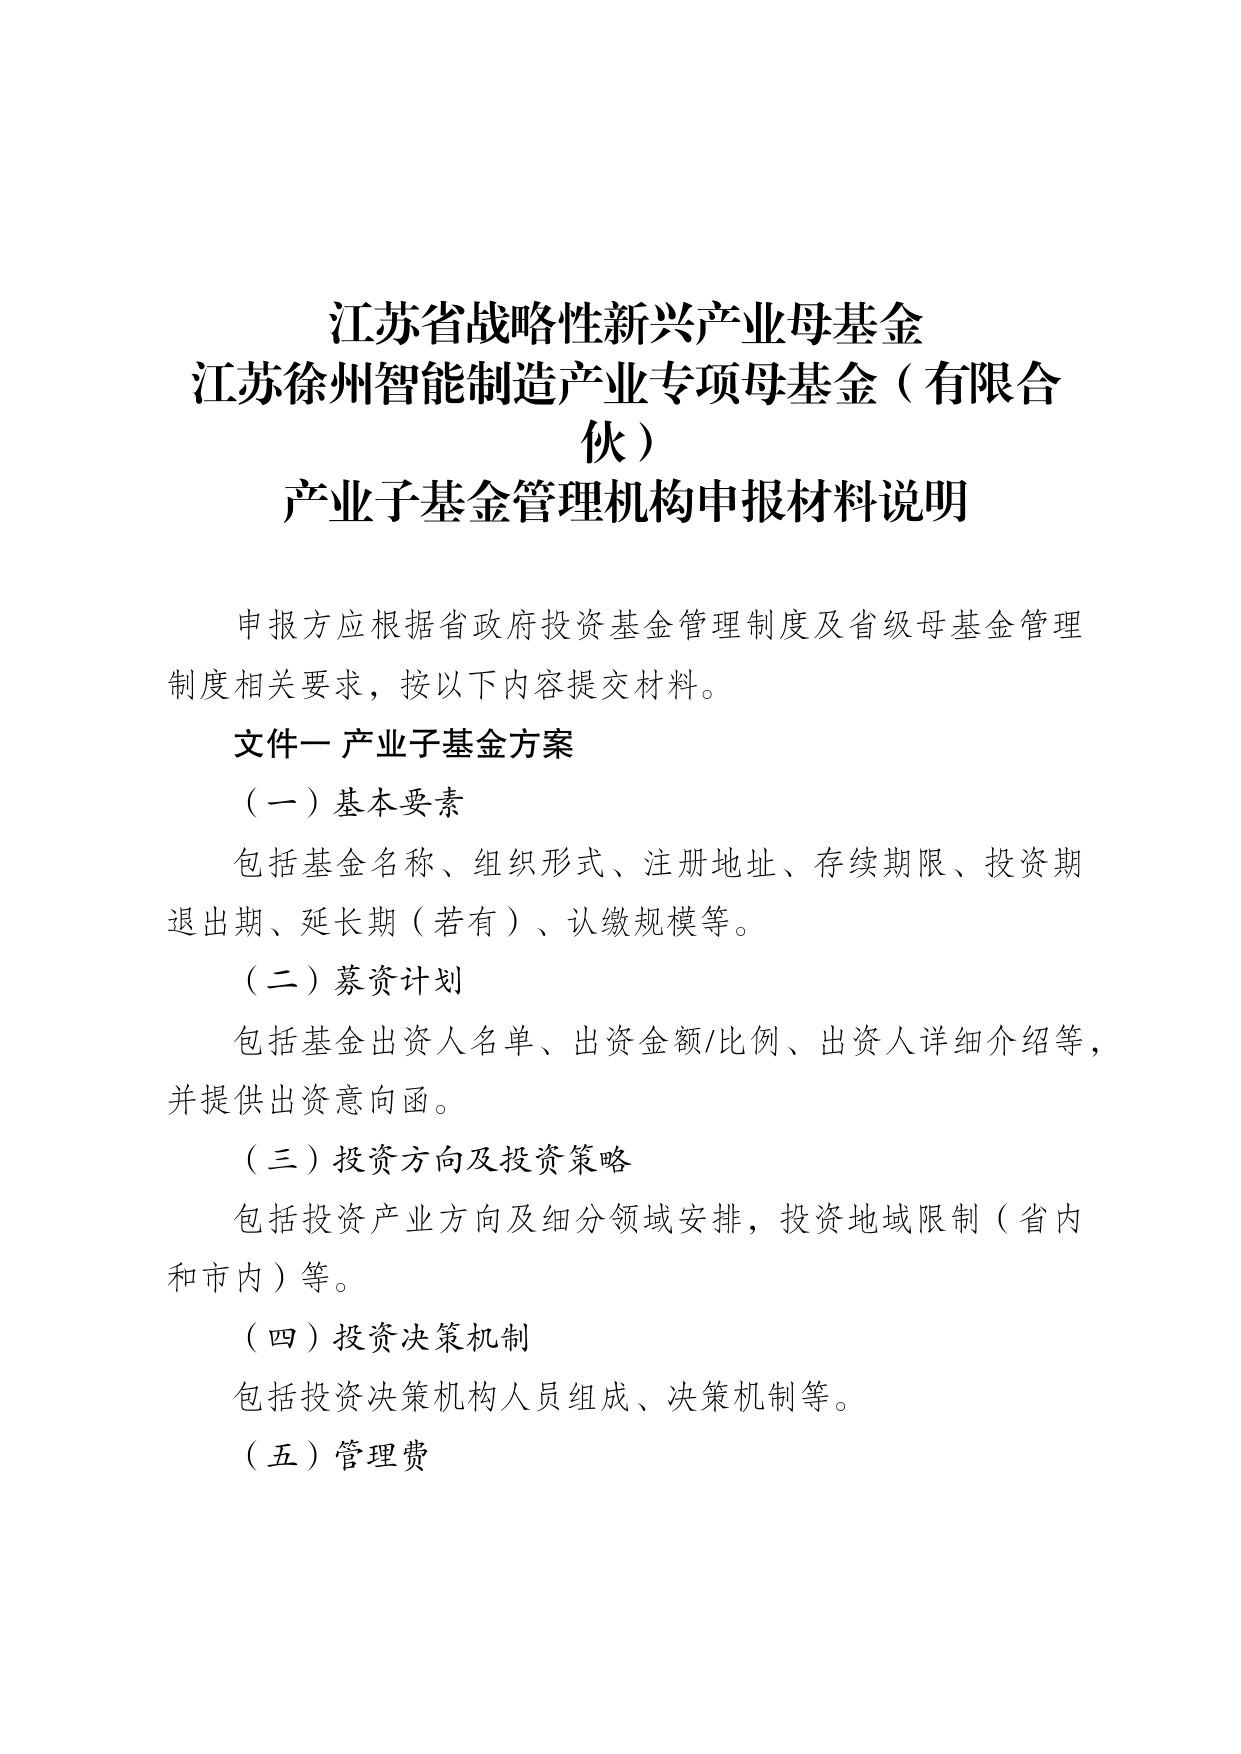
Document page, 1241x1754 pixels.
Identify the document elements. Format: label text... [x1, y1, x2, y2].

text （四）投资决策机制 [165, 1302, 1087, 1361]
text （一）基本要素 [165, 767, 1087, 827]
list 江苏省战略性新兴产业母基金 [165, 292, 1087, 352]
list 产业子基金管理机构申报材料说明 [165, 470, 1087, 530]
list 江苏徐州智能制造产业专项母基金（有限合伙） [165, 352, 1087, 470]
text 包括基金名称、组织形式、注册地址、存续期限、投资期、退出期、延长期（若有）、认缴规模等。 [165, 827, 1087, 945]
text 申报方应根据省政府投资基金管理制度及省级母基金管理制度相关要求，按以下内容提交材料。 [165, 589, 1087, 708]
text 文件一 产业子基金方案 [165, 708, 1087, 767]
text （二）募资计划 [165, 945, 1087, 1005]
text 包括基金出资人名单、出资金额/比例、出资人详细介绍等，并提供出资意向函。 [165, 1005, 1087, 1123]
text 包括投资产业方向及细分领域安排，投资地域限制（省内和市内）等。 [165, 1183, 1087, 1302]
text （五）管理费 [165, 1420, 1087, 1480]
text （三）投资方向及投资策略 [165, 1123, 1087, 1183]
text 包括投资决策机构人员组成、决策机制等。 [165, 1361, 1087, 1420]
